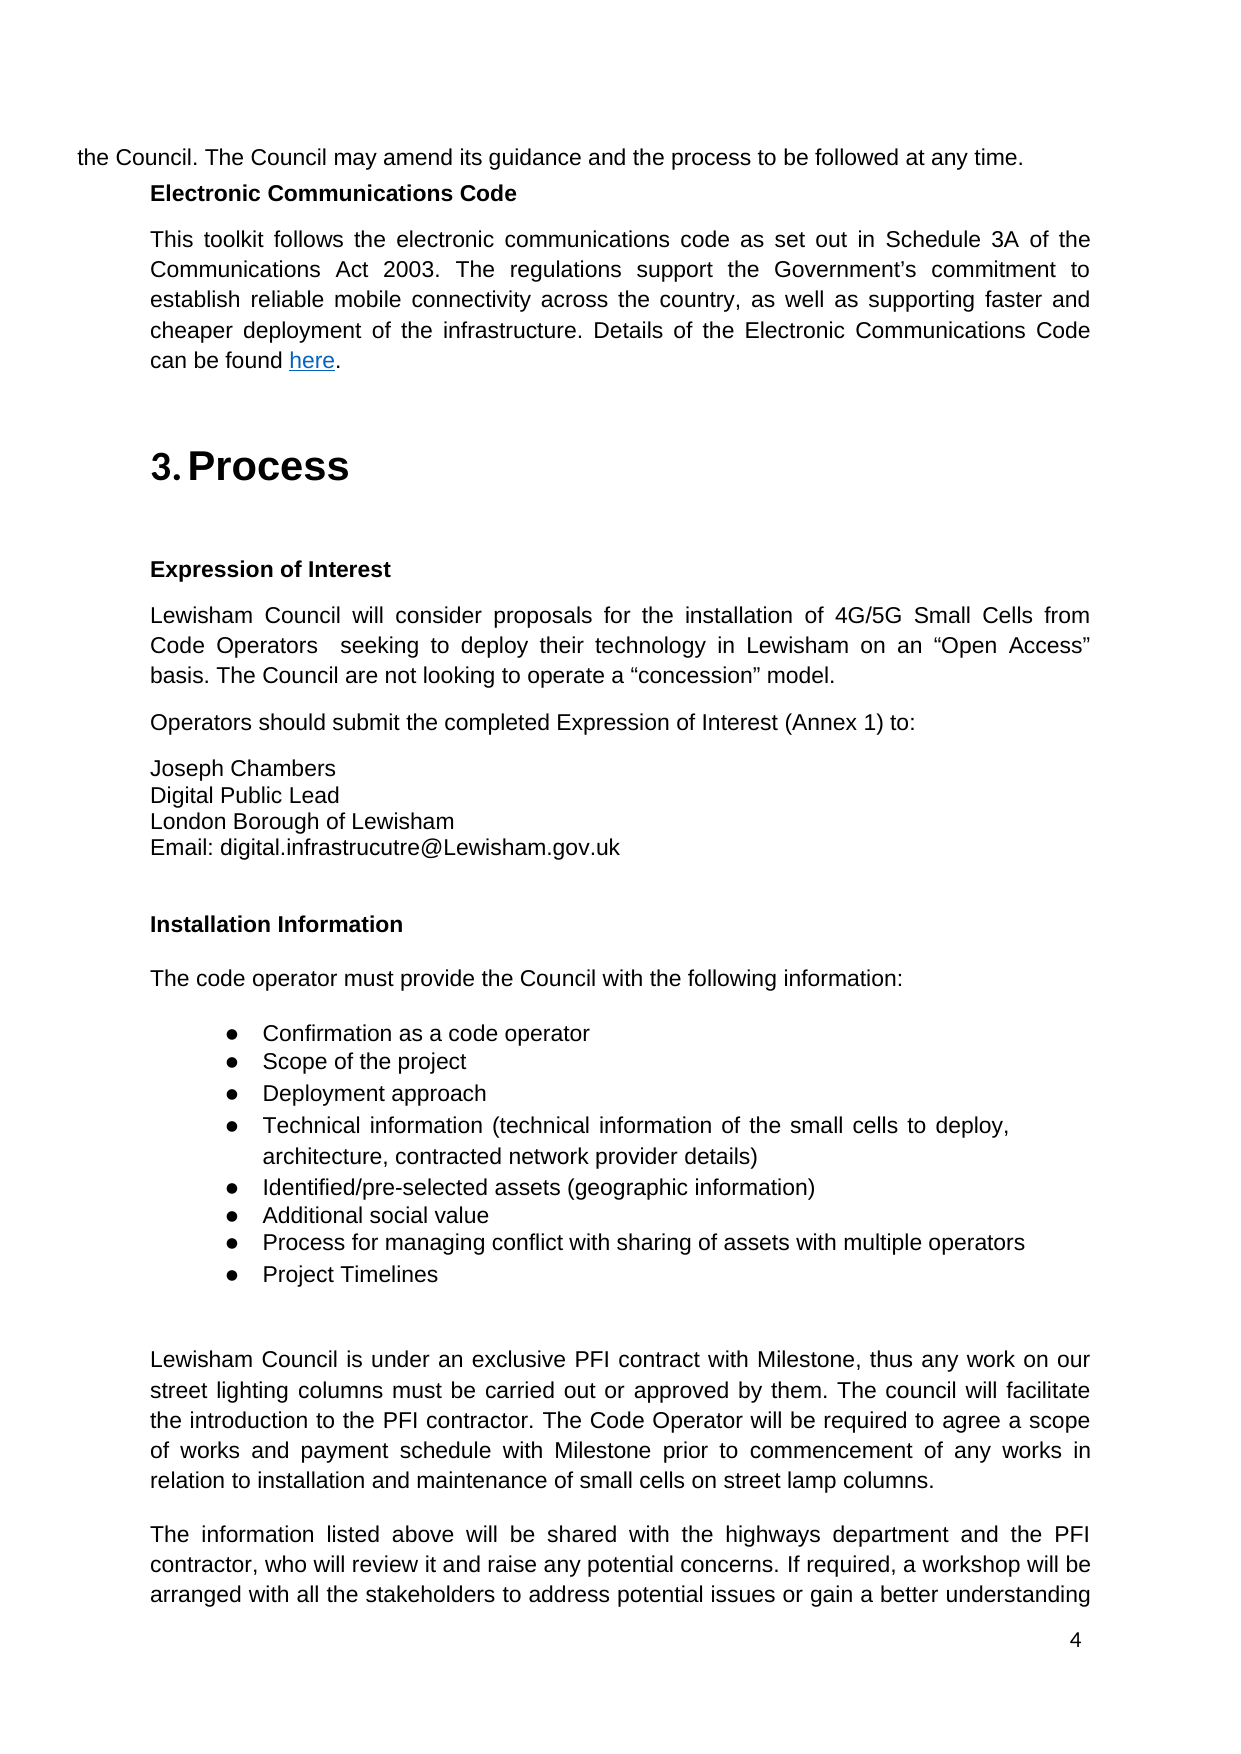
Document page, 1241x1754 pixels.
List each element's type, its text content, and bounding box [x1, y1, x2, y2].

list Technical information (technical information of the small cells to deploy, architecture, contracted network provider details) [225, 1111, 1091, 1170]
text Digital Public Lead [150, 782, 1146, 808]
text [150, 1521, 1091, 1608]
subtitle Installation Information [150, 911, 1146, 938]
list Identified/pre-selected assets (geographic information) [225, 1173, 1146, 1201]
list Process for managing conflict with sharing of assets with multiple operators [225, 1229, 1146, 1256]
text Joseph Chambers [150, 755, 1146, 782]
text Email: digital.infrastrucutre@Lewisham.gov.uk [150, 834, 1146, 861]
text Lewisham Council will consider proposals for the installation of 4G/5G Small Cells from Code Operators seeking to deploy their technology in Lewisham on an “Open Access” basis. The Council are not looking to operate a “concession” model. [150, 602, 1091, 689]
text This toolkit follows the electronic communications code as set out in Schedule 3A of the Communications Act 2003. The regulations support the Government’s commitment to establish reliable mobile connectivity across the country, as well as supporting faster and cheaper deployment of the infrastructure. Details of the Electronic Communications Code can be found here. [150, 226, 1091, 373]
subtitle Electronic Communications Code [77, 180, 1146, 206]
list Deployment approach [225, 1079, 1146, 1107]
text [77, 144, 1091, 170]
text The code operator must provide the Council with the following information: [150, 965, 1146, 992]
subtitle Process [150, 439, 1146, 490]
text Operators should submit the completed Expression of Interest (Annex 1) to: [150, 709, 1146, 736]
list Confirmation as a code operator [225, 1019, 1146, 1047]
text Lewisham Council is under an exclusive PFI contract with Milestone, thus any work on our street lighting columns must be carried out or approved by them. The council will facilitate the introduction to the PFI contractor. The Code Operator will be required to agree a scope of works and payment schedule with Milestone prior to commencement of any works in relation to installation and maintenance of small cells on street lamp columns. [150, 1346, 1091, 1493]
list Scope of the project [225, 1047, 1146, 1075]
list Additional social value [225, 1201, 1146, 1229]
subtitle Expression of Interest [150, 556, 1146, 582]
list Project Timelines [225, 1260, 1146, 1288]
text London Borough of Lewisham [150, 808, 1146, 834]
